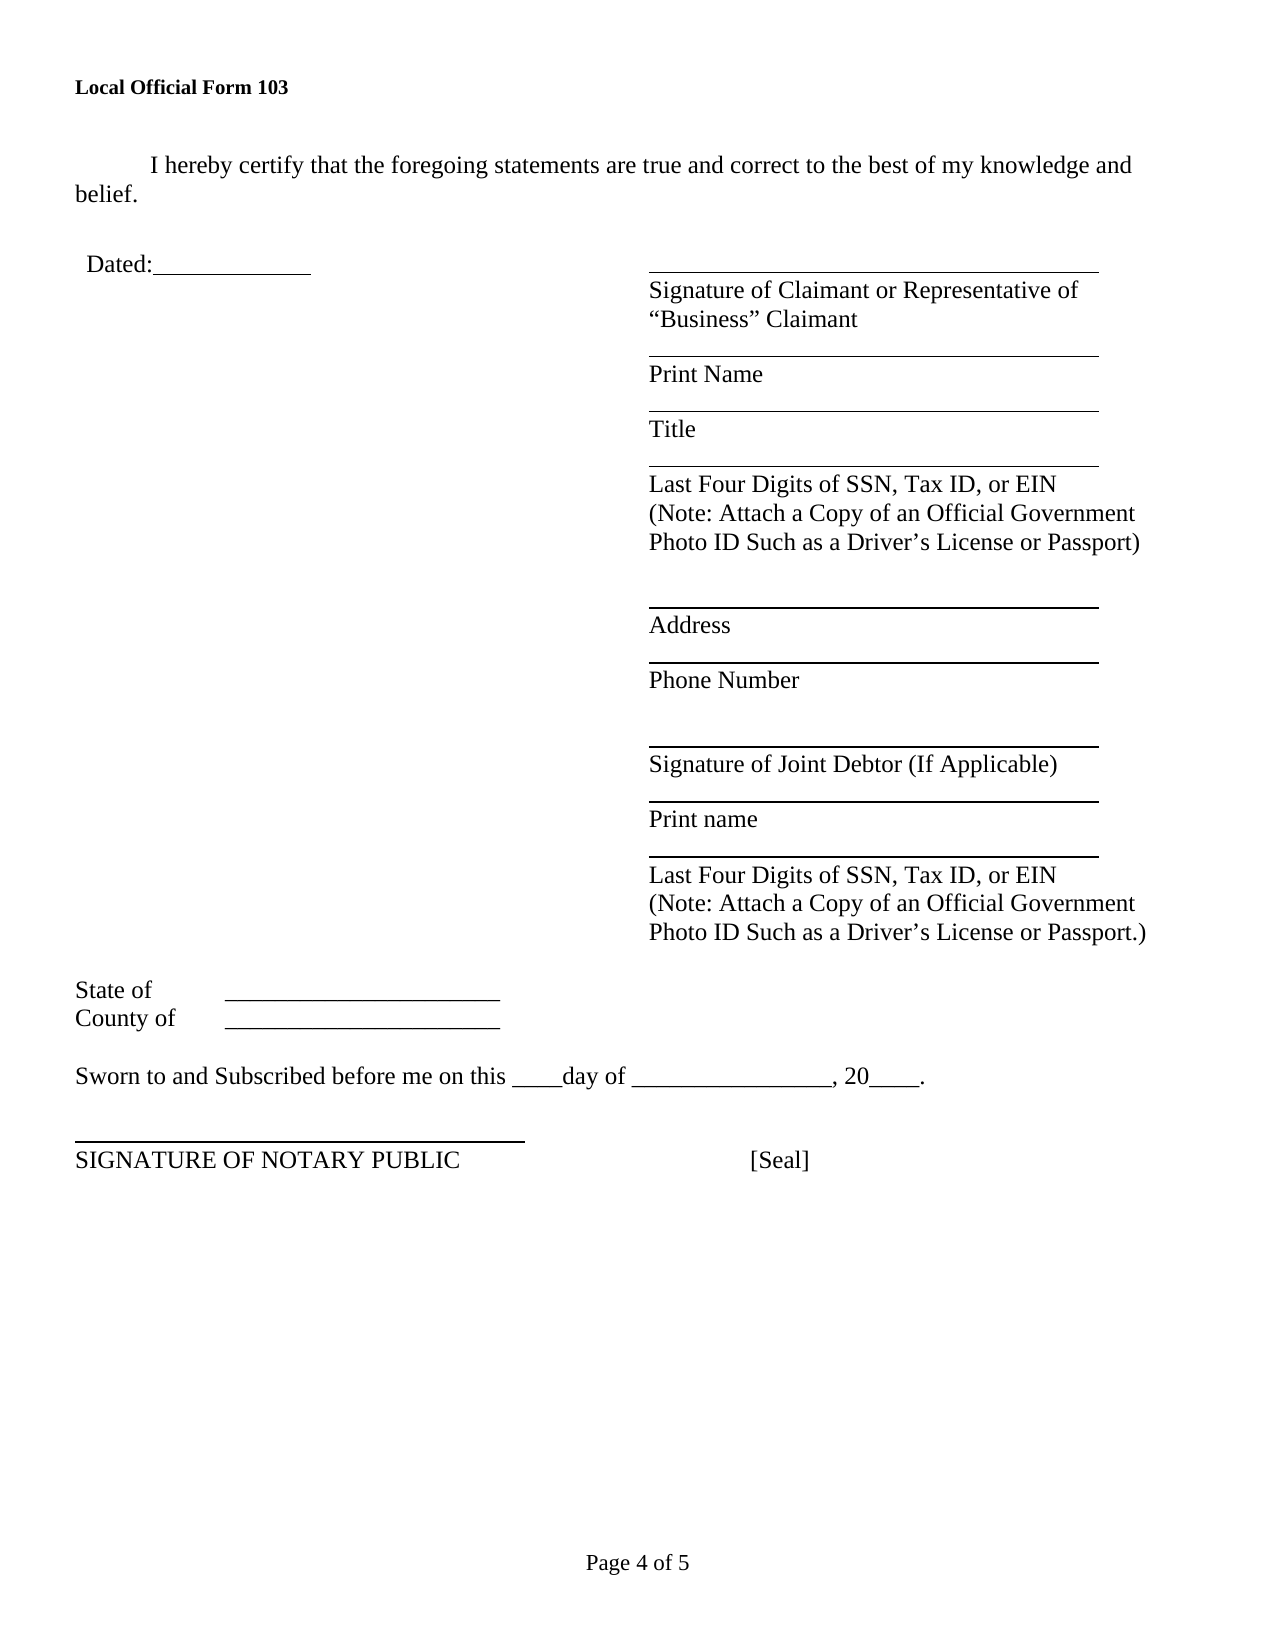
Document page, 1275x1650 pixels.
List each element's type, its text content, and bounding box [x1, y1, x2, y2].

text State of ______________________ [75, 975, 1200, 1003]
table_header Dated: [75, 249, 637, 946]
text County of ______________________ [75, 1003, 1200, 1032]
text I hereby certify that the foregoing statements are true and correct to the best of my knowledge and belief. [75, 150, 1200, 207]
table_header Signature of Claimant or Representative of “Business” Claimant Print Name Title Last Four Digits of SSN, Tax ID, or EIN (Note: Attach a Copy of an Official Government Photo ID Such as a Driver’s License or Passport) Address Phone Number Signature of Joint Debtor (If Applicable) Print name Last Four Digits of SSN, Tax ID, or EIN (Note: Attach a Copy of an Official Government Photo ID Such as a Driver’s License or Passport.) [638, 249, 1200, 946]
text Sworn to and Subscribed before me on this ____day of ________________, 20____. [75, 1061, 1200, 1090]
text SIGNATURE OF NOTARY PUBLIC [Seal] [75, 1145, 1200, 1173]
